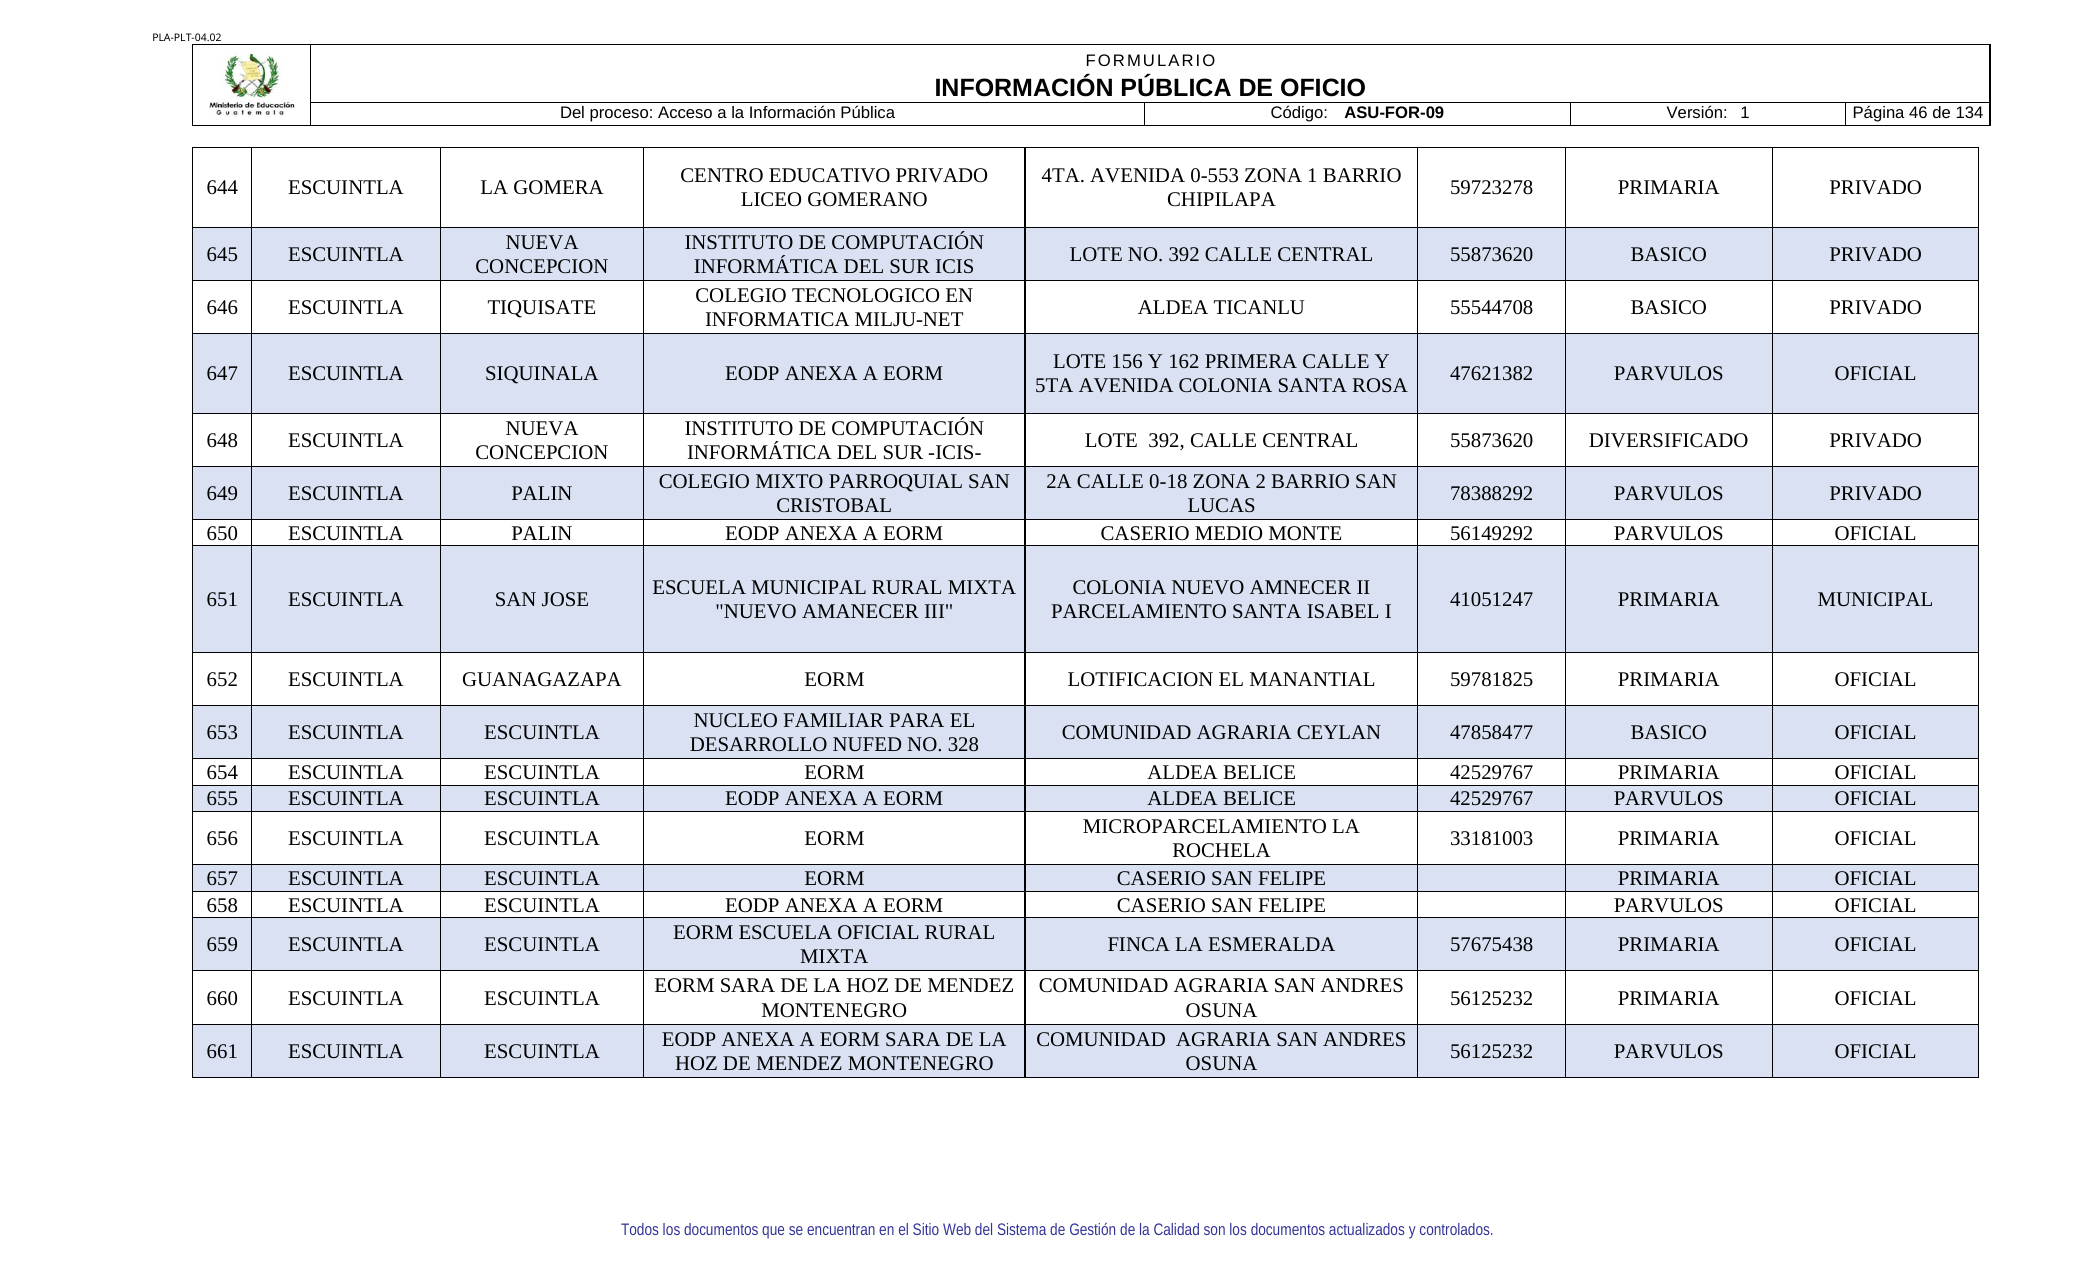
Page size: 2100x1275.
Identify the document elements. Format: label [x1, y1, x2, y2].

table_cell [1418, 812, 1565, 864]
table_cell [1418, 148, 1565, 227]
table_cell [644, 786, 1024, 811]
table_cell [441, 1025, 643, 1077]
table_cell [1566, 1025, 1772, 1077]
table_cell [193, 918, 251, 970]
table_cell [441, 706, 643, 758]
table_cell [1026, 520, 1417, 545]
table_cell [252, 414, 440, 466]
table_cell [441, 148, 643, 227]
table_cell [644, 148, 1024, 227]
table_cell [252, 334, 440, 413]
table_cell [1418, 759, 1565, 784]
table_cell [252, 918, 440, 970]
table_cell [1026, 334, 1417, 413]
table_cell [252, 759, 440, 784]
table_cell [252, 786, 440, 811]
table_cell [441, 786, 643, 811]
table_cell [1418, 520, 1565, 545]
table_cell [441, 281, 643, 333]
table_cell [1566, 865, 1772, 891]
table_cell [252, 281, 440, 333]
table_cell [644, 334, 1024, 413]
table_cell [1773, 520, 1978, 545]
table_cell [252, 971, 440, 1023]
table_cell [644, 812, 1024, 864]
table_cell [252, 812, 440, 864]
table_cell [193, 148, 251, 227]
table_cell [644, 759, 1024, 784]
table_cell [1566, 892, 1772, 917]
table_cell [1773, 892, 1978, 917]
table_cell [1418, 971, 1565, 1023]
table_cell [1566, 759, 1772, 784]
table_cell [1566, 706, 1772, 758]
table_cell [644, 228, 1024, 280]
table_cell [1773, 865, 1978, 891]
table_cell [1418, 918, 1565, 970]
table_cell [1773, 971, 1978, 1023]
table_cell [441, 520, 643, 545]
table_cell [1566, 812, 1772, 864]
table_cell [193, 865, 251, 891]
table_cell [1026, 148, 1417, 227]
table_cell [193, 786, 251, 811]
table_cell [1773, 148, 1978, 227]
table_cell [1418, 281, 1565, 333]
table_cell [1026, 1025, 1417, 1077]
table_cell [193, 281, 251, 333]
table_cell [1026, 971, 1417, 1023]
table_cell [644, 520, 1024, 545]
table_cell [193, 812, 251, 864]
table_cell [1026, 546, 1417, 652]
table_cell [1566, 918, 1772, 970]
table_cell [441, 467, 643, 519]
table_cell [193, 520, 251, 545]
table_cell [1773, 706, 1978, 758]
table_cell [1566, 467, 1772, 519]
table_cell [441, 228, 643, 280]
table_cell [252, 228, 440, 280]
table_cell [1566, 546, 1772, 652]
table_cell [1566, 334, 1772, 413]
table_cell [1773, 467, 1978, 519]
picture [208, 51, 295, 117]
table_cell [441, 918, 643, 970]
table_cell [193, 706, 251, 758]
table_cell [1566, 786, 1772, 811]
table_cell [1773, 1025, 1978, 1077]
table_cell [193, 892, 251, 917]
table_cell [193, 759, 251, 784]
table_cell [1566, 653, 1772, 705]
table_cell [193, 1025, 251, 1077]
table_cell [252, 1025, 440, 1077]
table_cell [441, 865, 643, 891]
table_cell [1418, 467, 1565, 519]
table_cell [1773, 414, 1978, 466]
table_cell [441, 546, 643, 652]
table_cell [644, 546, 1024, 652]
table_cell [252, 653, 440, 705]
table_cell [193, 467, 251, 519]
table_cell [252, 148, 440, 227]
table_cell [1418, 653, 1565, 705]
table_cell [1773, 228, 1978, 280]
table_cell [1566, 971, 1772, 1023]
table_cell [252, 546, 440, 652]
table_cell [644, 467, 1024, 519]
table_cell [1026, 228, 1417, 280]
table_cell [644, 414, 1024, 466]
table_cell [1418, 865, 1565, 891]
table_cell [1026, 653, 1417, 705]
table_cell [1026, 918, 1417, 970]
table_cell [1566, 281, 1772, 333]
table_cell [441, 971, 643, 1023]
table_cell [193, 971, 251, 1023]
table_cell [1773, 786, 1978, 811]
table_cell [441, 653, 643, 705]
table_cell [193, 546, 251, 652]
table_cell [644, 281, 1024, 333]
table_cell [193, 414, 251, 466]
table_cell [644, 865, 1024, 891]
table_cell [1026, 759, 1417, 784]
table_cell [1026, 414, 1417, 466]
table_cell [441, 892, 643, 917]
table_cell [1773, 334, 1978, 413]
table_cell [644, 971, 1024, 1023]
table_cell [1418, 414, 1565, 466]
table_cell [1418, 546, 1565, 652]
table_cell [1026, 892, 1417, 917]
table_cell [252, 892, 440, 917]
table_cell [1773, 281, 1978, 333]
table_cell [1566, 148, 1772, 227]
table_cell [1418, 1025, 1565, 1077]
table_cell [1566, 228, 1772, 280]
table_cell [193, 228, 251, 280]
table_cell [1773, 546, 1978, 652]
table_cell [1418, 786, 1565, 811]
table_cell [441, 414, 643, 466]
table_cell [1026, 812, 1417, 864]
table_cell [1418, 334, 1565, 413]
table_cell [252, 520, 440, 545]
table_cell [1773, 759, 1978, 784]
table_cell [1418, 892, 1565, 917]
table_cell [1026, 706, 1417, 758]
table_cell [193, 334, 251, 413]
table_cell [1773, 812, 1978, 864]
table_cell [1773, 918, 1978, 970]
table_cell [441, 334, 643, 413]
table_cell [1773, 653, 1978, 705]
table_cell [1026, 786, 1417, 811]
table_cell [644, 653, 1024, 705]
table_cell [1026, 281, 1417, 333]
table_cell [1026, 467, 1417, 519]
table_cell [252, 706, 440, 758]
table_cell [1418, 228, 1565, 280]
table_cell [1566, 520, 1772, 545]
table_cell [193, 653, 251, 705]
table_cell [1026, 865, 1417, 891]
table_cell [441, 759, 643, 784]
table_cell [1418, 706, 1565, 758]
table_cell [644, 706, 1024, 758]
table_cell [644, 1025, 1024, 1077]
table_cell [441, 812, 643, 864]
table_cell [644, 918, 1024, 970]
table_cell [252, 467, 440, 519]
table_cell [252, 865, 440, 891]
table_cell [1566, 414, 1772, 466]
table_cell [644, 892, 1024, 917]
